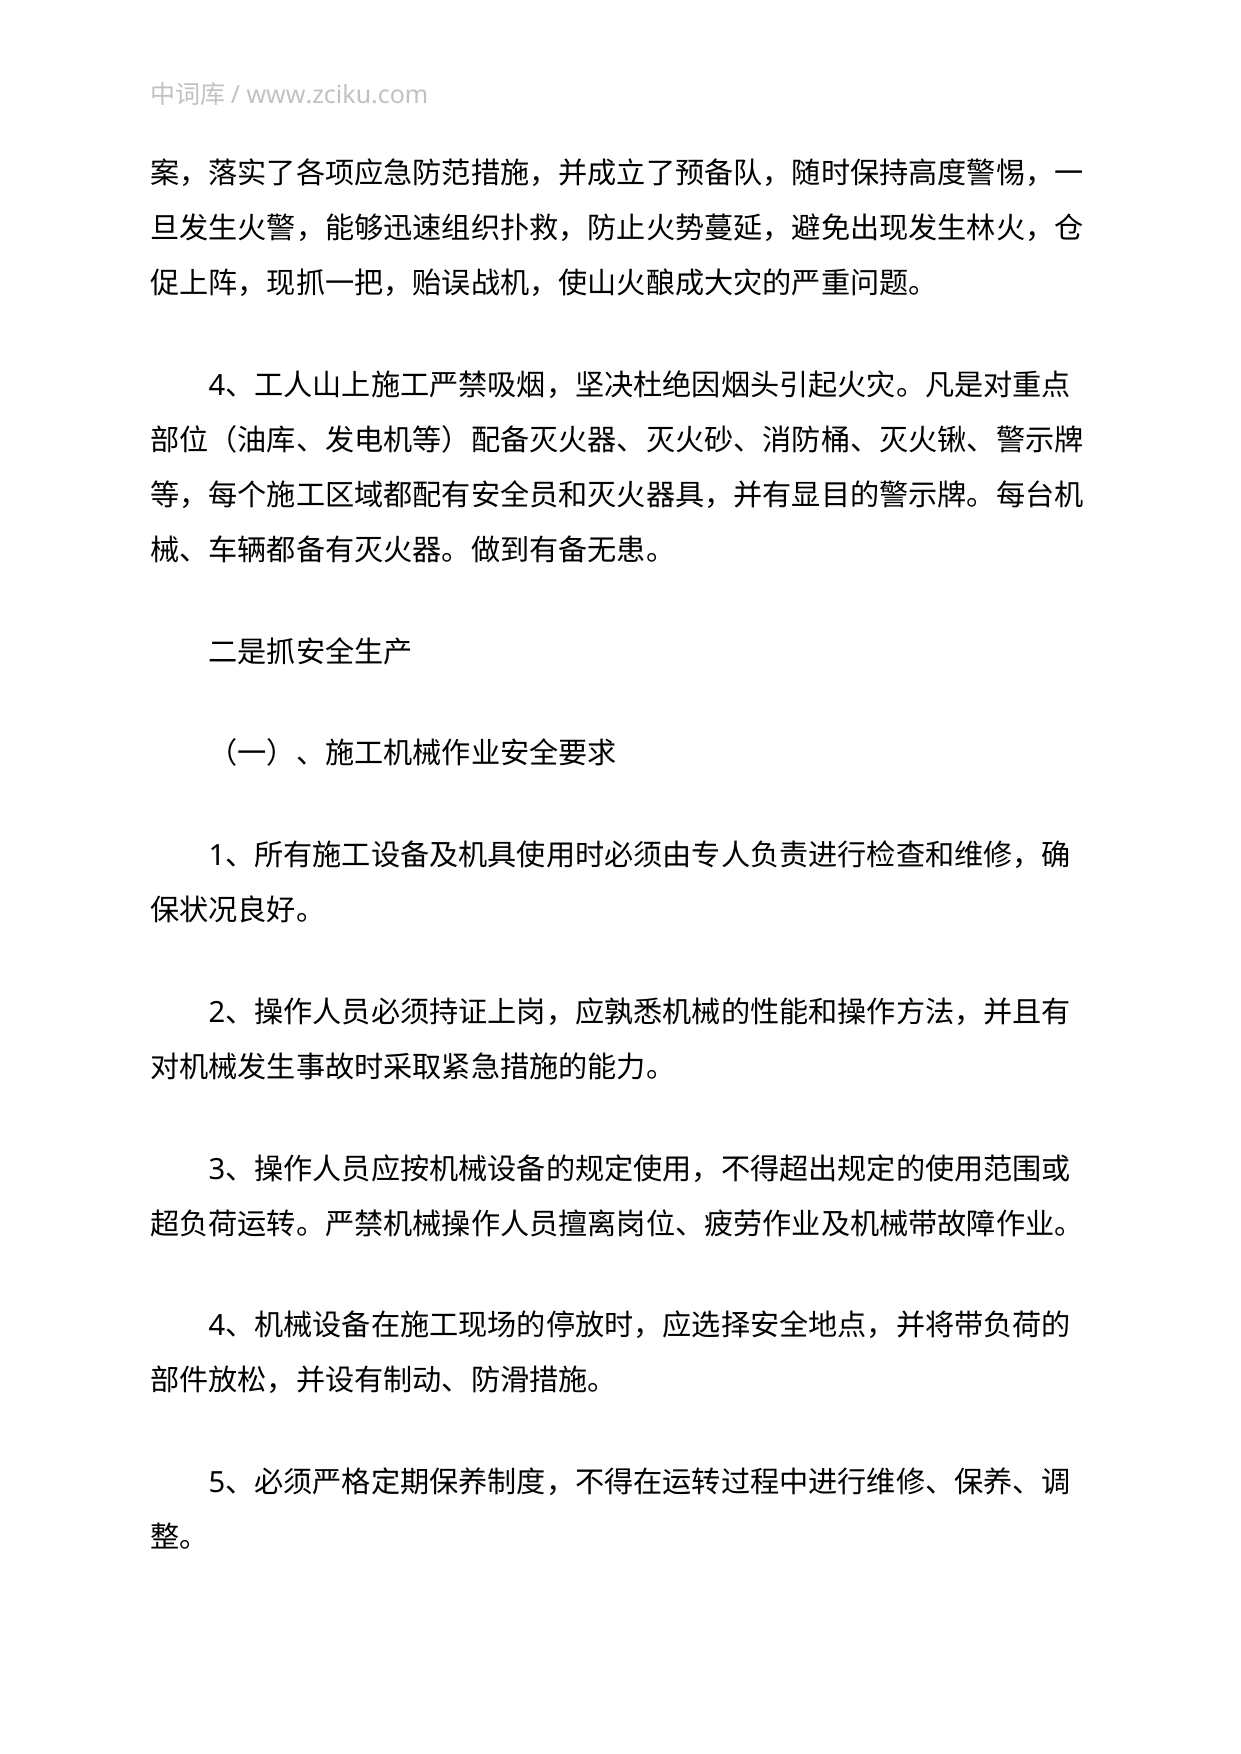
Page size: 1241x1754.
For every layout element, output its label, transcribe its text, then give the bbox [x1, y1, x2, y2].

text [150, 150, 1090, 302]
text 5、必须严格定期保养制度，不得在运转过程中进行维修、保养、调整。 [150, 1459, 1090, 1556]
text 1、所有施工设备及机具使用时必须由专人负责进行检查和维修，确保状况良好。 [150, 832, 1090, 929]
text 4、机械设备在施工现场的停放时，应选择安全地点，并将带负荷的部件放松，并设有制动、防滑措施。 [150, 1302, 1090, 1399]
text 4、工人山上施工严禁吸烟，坚决杜绝因烟头引起火灾。凡是对重点部位（油库、发电机等）配备灭火器、灭火砂、消防桶、灭火锹、警示牌等，每个施工区域都配有安全员和灭火器具，并有显目的警示牌。每台机械、车辆都备有灭火器。做到有备无患。 [150, 362, 1090, 569]
text 二是抓安全生产 [150, 628, 1090, 670]
text 2、操作人员必须持证上岗，应孰悉机械的性能和操作方法，并且有对机械发生事故时采取紧急措施的能力。 [150, 988, 1090, 1086]
text 3、操作人员应按机械设备的规定使用，不得超出规定的使用范围或超负荷运转。严禁机械操作人员擅离岗位、疲劳作业及机械带故障作业。 [150, 1145, 1090, 1242]
text （一）、施工机械作业安全要求 [150, 730, 1090, 772]
